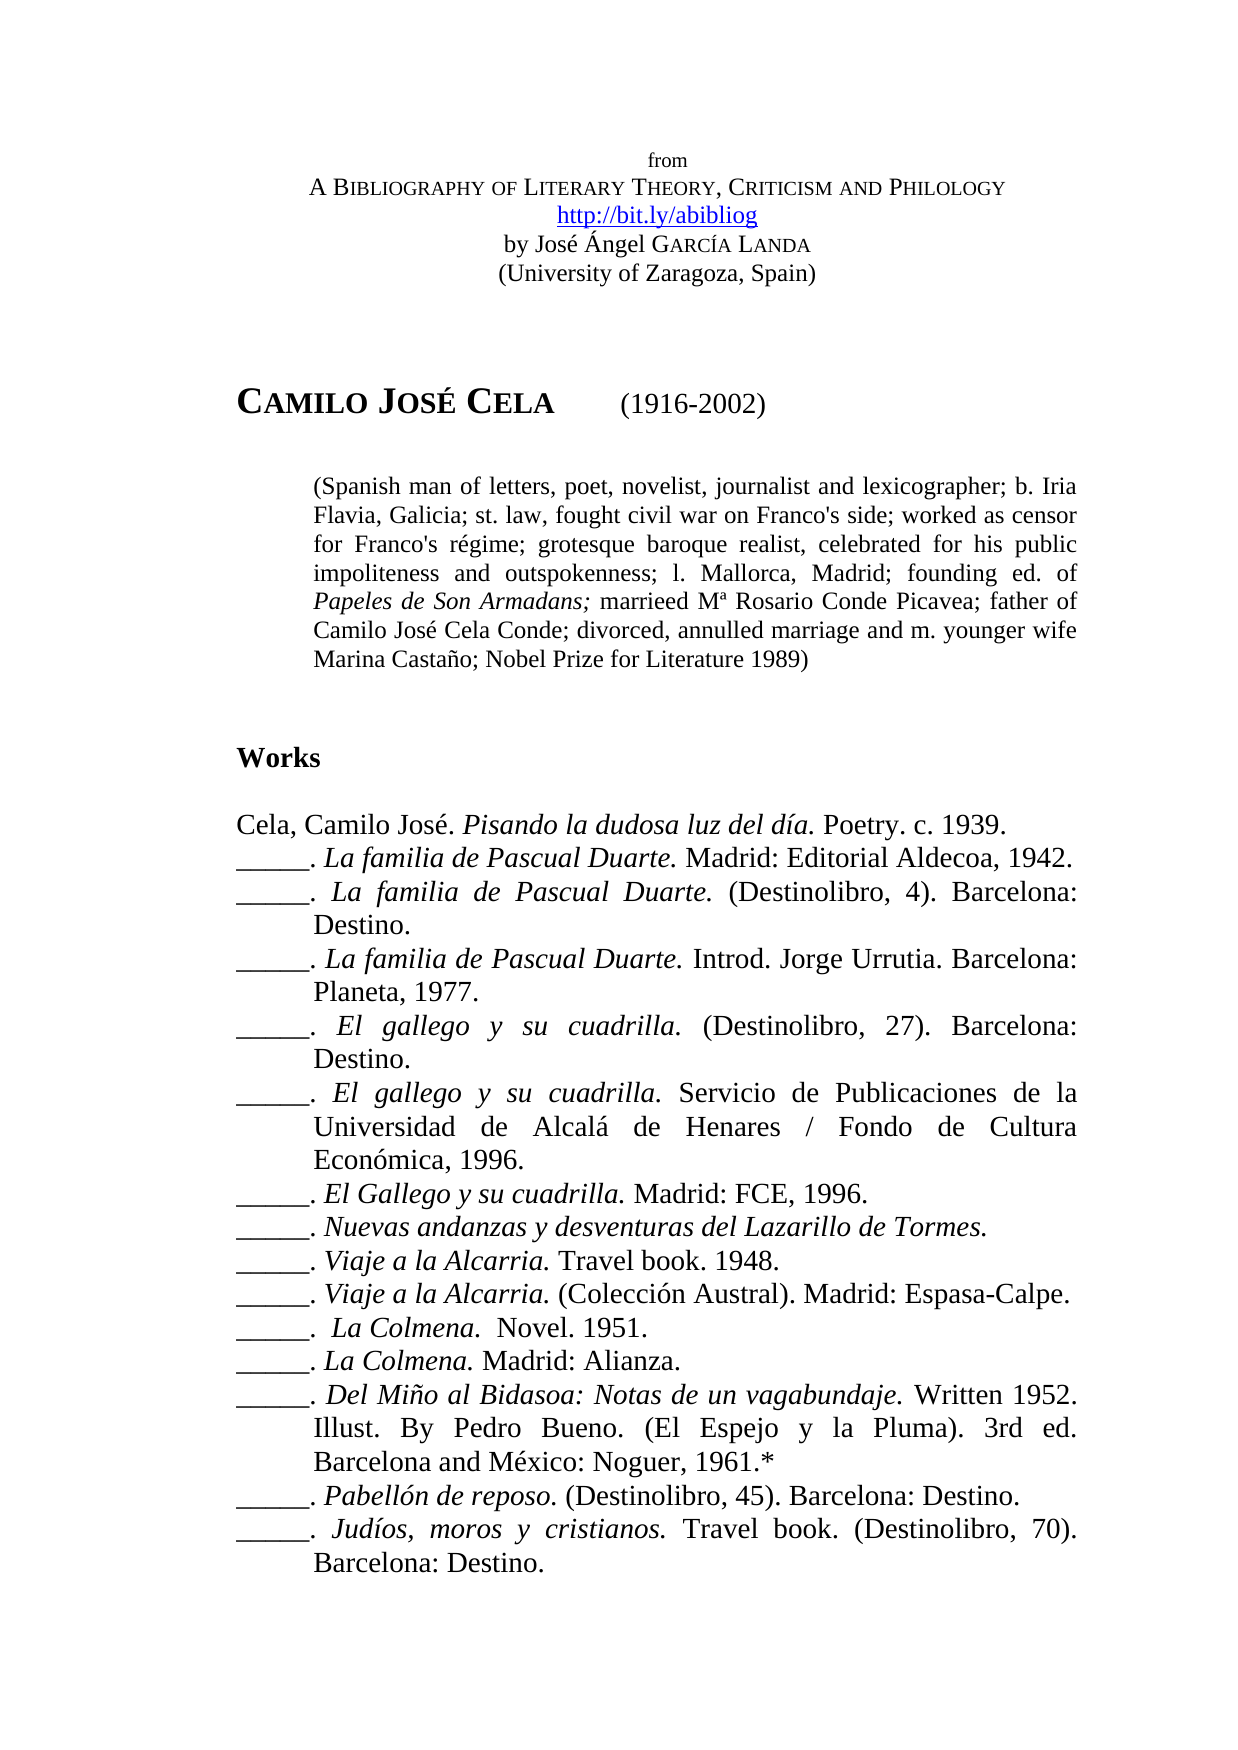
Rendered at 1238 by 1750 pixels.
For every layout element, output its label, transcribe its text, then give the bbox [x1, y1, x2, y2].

text _____. El gallego y su cuadrilla. (Destinolibro, 27). Barcelona: Destino. [236, 1008, 1078, 1075]
text http://bit.ly/abibliog [236, 201, 1078, 229]
text _____. Nuevas andanzas y desventuras del Lazarillo de Tormes. [236, 1209, 1078, 1243]
text (University of Zaragoza, Spain) [236, 258, 1078, 287]
text by José Ángel García Landa [236, 229, 1078, 258]
text _____. La familia de Pascual Duarte. (Destinolibro, 4). Barcelona: Destino. [236, 874, 1078, 941]
text _____. Judíos, moros y cristianos. Travel book. (Destinolibro, 70). Barcelona: Destino. [236, 1511, 1078, 1578]
text A Bibliography of Literary Theory, Criticism and Philology [236, 172, 1078, 201]
text _____. Viaje a la Alcarria. (Colección Austral). Madrid: Espasa-Calpe. [236, 1276, 1078, 1310]
text _____. La Colmena. Madrid: Alianza. [236, 1343, 1078, 1377]
text _____. Pabellón de reposo. (Destinolibro, 45). Barcelona: Destino. [236, 1478, 1078, 1511]
text _____. Viaje a la Alcarria. Travel book. 1948. [236, 1243, 1078, 1276]
subtitle Camilo José Cela (1916-2002) [236, 379, 1078, 422]
text _____. La familia de Pascual Duarte. Madrid: Editorial Aldecoa, 1942. [236, 840, 1078, 874]
text from [236, 148, 1078, 172]
text Cela, Camilo José. Pisando la dudosa luz del día. Poetry. c. 1939. [236, 807, 1078, 840]
text _____. El gallego y su cuadrilla. Servicio de Publicaciones de la Universidad de Alcalá de Henares / Fondo de Cultura Económica, 1996. [236, 1075, 1078, 1176]
text _____. El Gallego y su cuadrilla. Madrid: FCE, 1996. [236, 1176, 1078, 1209]
text _____. Del Miño al Bidasoa: Notas de un vagabundaje. Written 1952. Illust. By Pedro Bueno. (El Espejo y la Pluma). 3rd ed. Barcelona and México: Noguer, 1961.* [236, 1377, 1078, 1478]
text _____. La Colmena. Novel. 1951. [236, 1310, 1078, 1343]
text _____. La familia de Pascual Duarte. Introd. Jorge Urrutia. Barcelona: Planeta, 1977. [236, 941, 1078, 1008]
text (Spanish man of letters, poet, novelist, journalist and lexicographer; b. Iria Flavia, Galicia; st. law, fought civil war on Franco's side; worked as censor for Franco's régime; grotesque baroque realist, celebrated for his public impoliteness and outspokenness; l. Mallorca, Madrid; founding ed. of Papeles de Son Armadans; marrieed Mª Rosario Conde Picavea; father of Camilo José Cela Conde; divorced, annulled marriage and m. younger wife Marina Castaño; Nobel Prize for Literature 1989) [313, 471, 1078, 673]
text Works [236, 740, 1078, 773]
